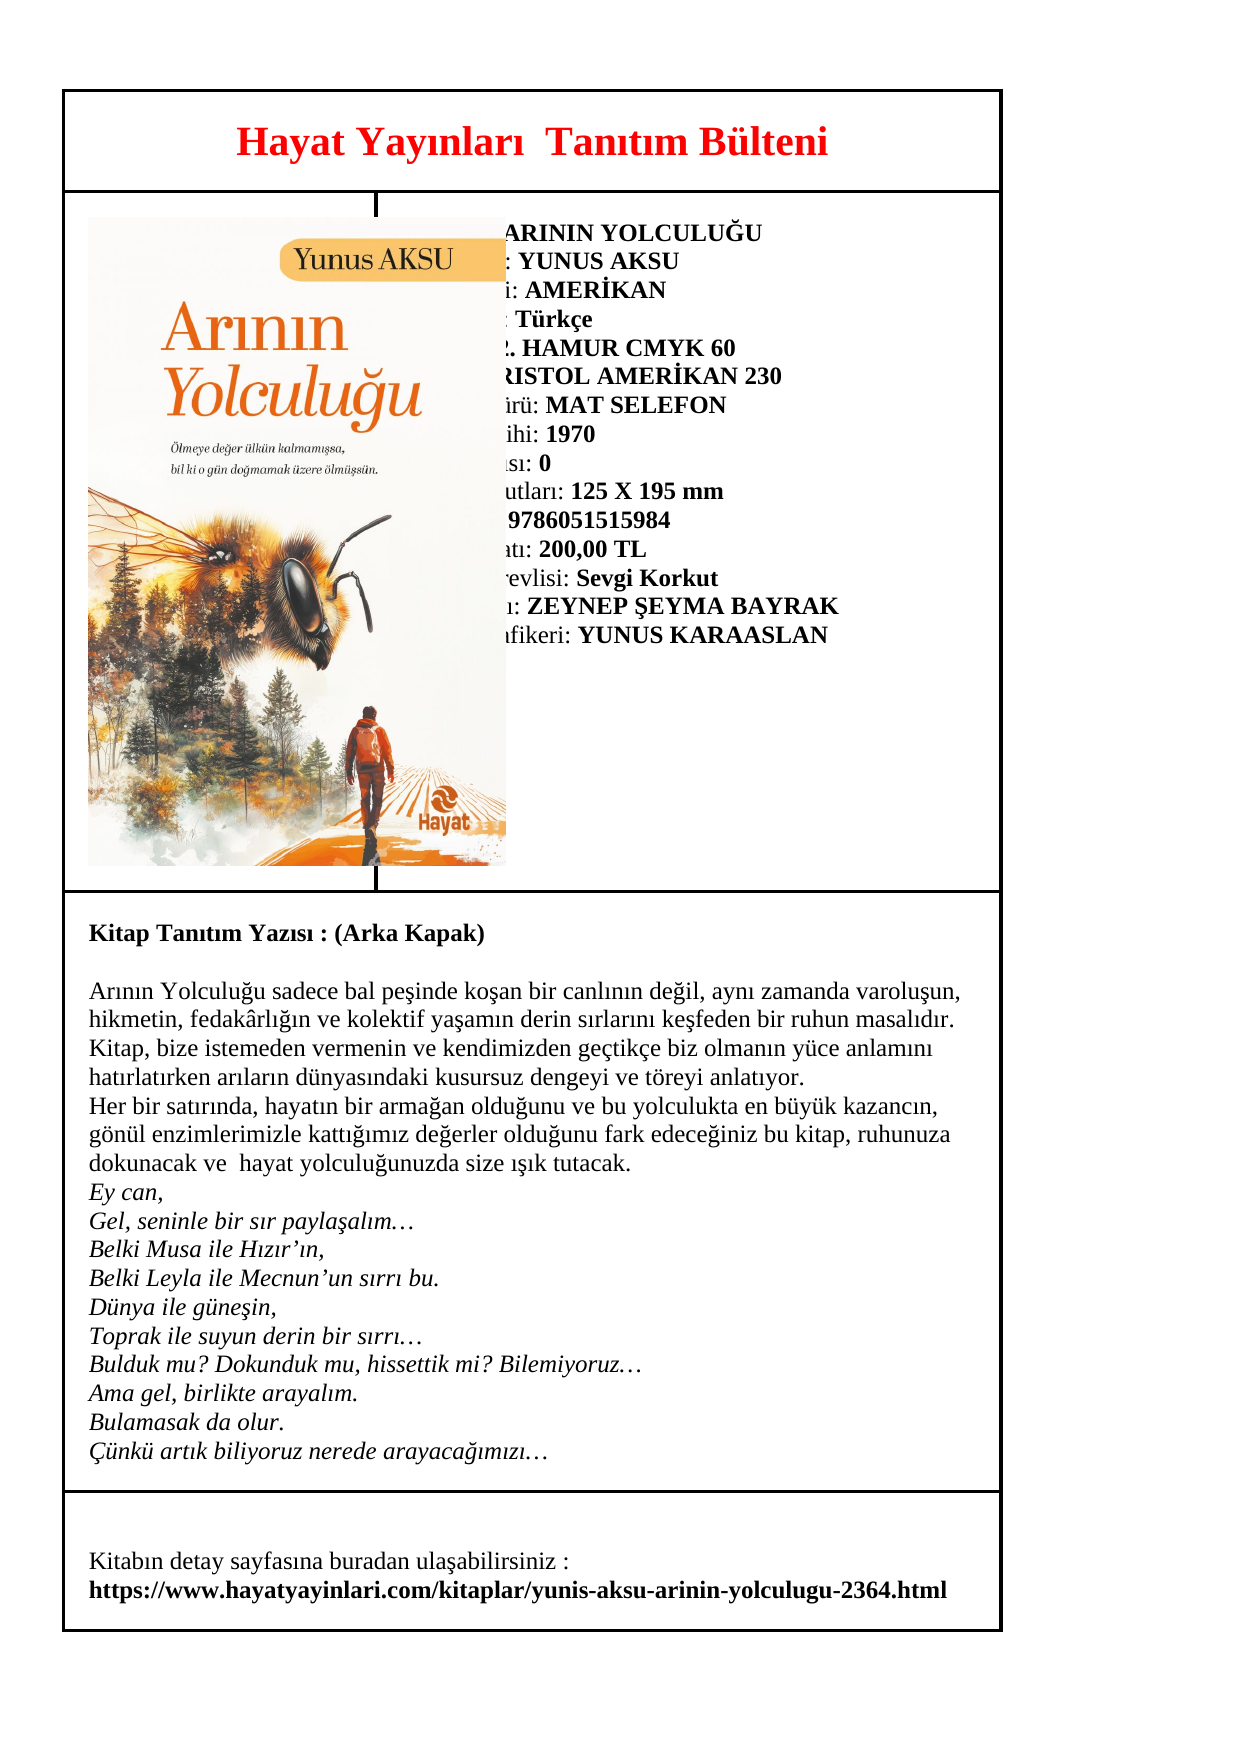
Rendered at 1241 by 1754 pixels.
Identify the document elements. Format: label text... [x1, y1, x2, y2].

table_cell [65, 193, 374, 890]
picture [88, 217, 506, 866]
table_cell Kitabın detay sayfasına buradan ulaşabilirsiniz : https://www.hayatyayinlari.com/kitaplar/yunis-aksu-arinin-yolculugu-2364.html [65, 1493, 999, 1629]
table_header Hayat Yayınları Tanıtım Bülteni [65, 92, 999, 189]
table_cell Kitap Tanıtım Yazısı : (Arka Kapak) Arının Yolculuğu sadece bal peşinde koşan bir canlının değil, aynı zamanda varoluşun, hikmetin, fedakârlığın ve kolektif yaşamın derin sırlarını keşfeden bir ruhun masalıdır. Kitap, bize istemeden vermenin ve kendimizden geçtikçe biz olmanın yüce anlamını hatırlatırken arıların dünyasındaki kusursuz dengeyi ve töreyi anlatıyor. Her bir satırında, hayatın bir armağan olduğunu ve bu yolculukta en büyük kazancın, gönül enzimlerimizle kattığımız değerler olduğunu fark edeceğiniz bu kitap, ruhunuza dokunacak ve hayat yolculuğunuzda size ışık tutacak. Ey can, Gel, seninle bir sır paylaşalım… Belki Musa ile Hızır’ın, Belki Leyla ile Mecnun’un sırrı bu. Dünya ile güneşin, Toprak ile suyun derin bir sırrı… Bulduk mu? Dokunduk mu, hissettik mi? Bilemiyoruz… Ama gel, birlikte arayalım. Bulamasak da olur. Çünkü artık biliyoruz nerede arayacağımızı… [65, 893, 999, 1489]
table_cell Eser Adı: ARININ YOLCULUĞU Yazar Adı: YUNUS AKSU Cilt Bilgisi: AMERİKAN Kitap Dili: Türkçe İç Sayfa: 2. HAMUR CMYK 60 Kapak: BRISTOL AMERİKAN 230 Selefon Türü: MAT SELEFON Basım Tarihi: 1970 Sayfa Sayısı: 0 Kitap Boyutları: 125 X 195 mm ISBN No: 9786051515984 Etiket Fiyatı: 200,00 TL Editör Görevlisi: Sevgi Korkut Mizanpajcı: ZEYNEP ŞEYMA BAYRAK Kapak Grafikeri: YUNUS KARAASLAN [378, 193, 999, 890]
